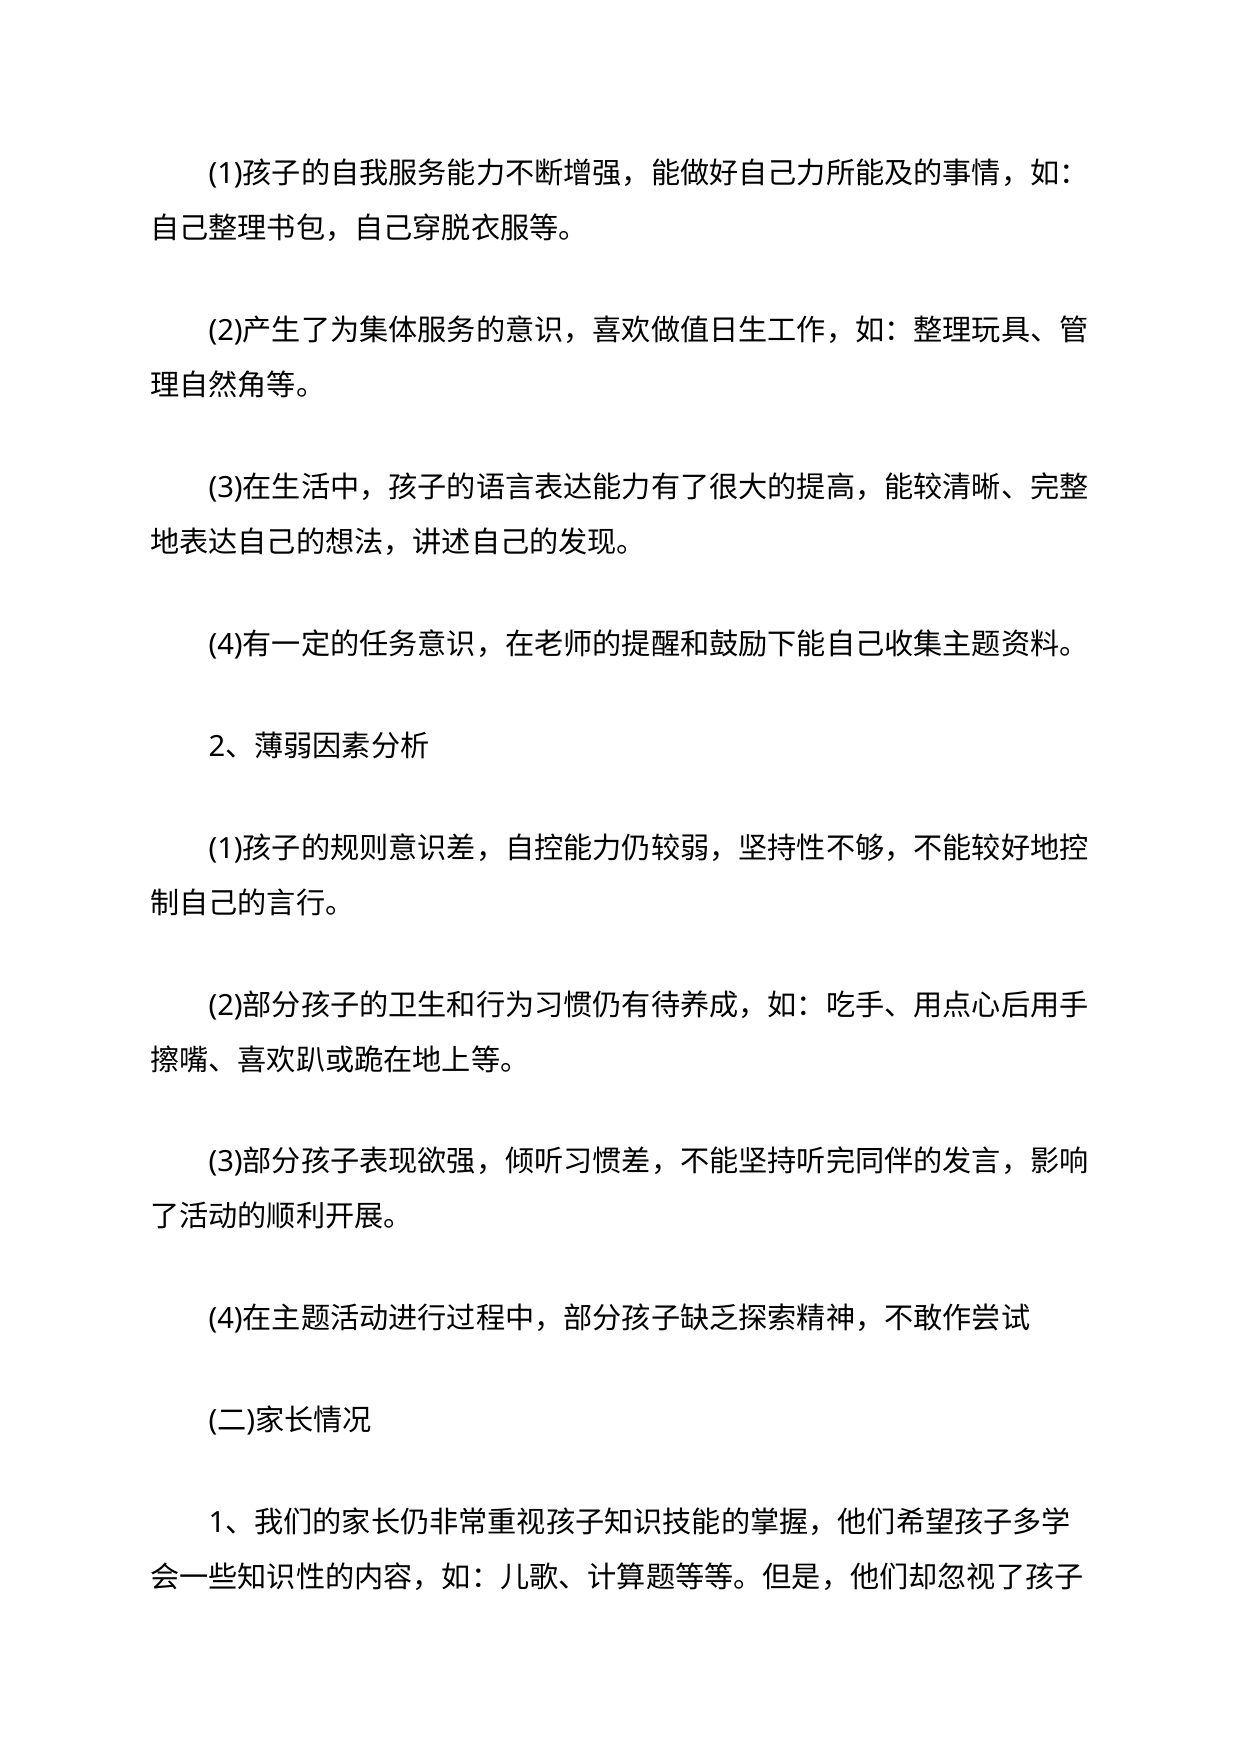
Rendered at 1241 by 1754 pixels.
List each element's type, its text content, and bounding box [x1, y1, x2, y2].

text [150, 1498, 1090, 1596]
text 2、薄弱因素分析 [150, 722, 1090, 765]
text (1)孩子的规则意识差，自控能力仍较弱，坚持性不够，不能较好地控制自己的言行。 [150, 824, 1090, 922]
text (4)在主题活动进行过程中，部分孩子缺乏探索精神，不敢作尝试 [150, 1294, 1090, 1337]
text (4)有一定的任务意识，在老师的提醒和鼓励下能自己收集主题资料。 [150, 620, 1090, 663]
text (2)产生了为集体服务的意识，喜欢做值日生工作，如：整理玩具、管理自然角等。 [150, 307, 1090, 404]
text (2)部分孩子的卫生和行为习惯仍有待养成，如：吃手、用点心后用手擦嘴、喜欢趴或跪在地上等。 [150, 981, 1090, 1078]
text (3)在生活中，孩子的语言表达能力有了很大的提高，能较清晰、完整地表达自己的想法，讲述自己的发现。 [150, 463, 1090, 561]
text (1)孩子的自我服务能力不断增强，能做好自己力所能及的事情，如：自己整理书包，自己穿脱衣服等。 [150, 150, 1090, 247]
text (3)部分孩子表现欲强，倾听习惯差，不能坚持听完同伴的发言，影响了活动的顺利开展。 [150, 1138, 1090, 1235]
text (二)家长情况 [150, 1397, 1090, 1439]
